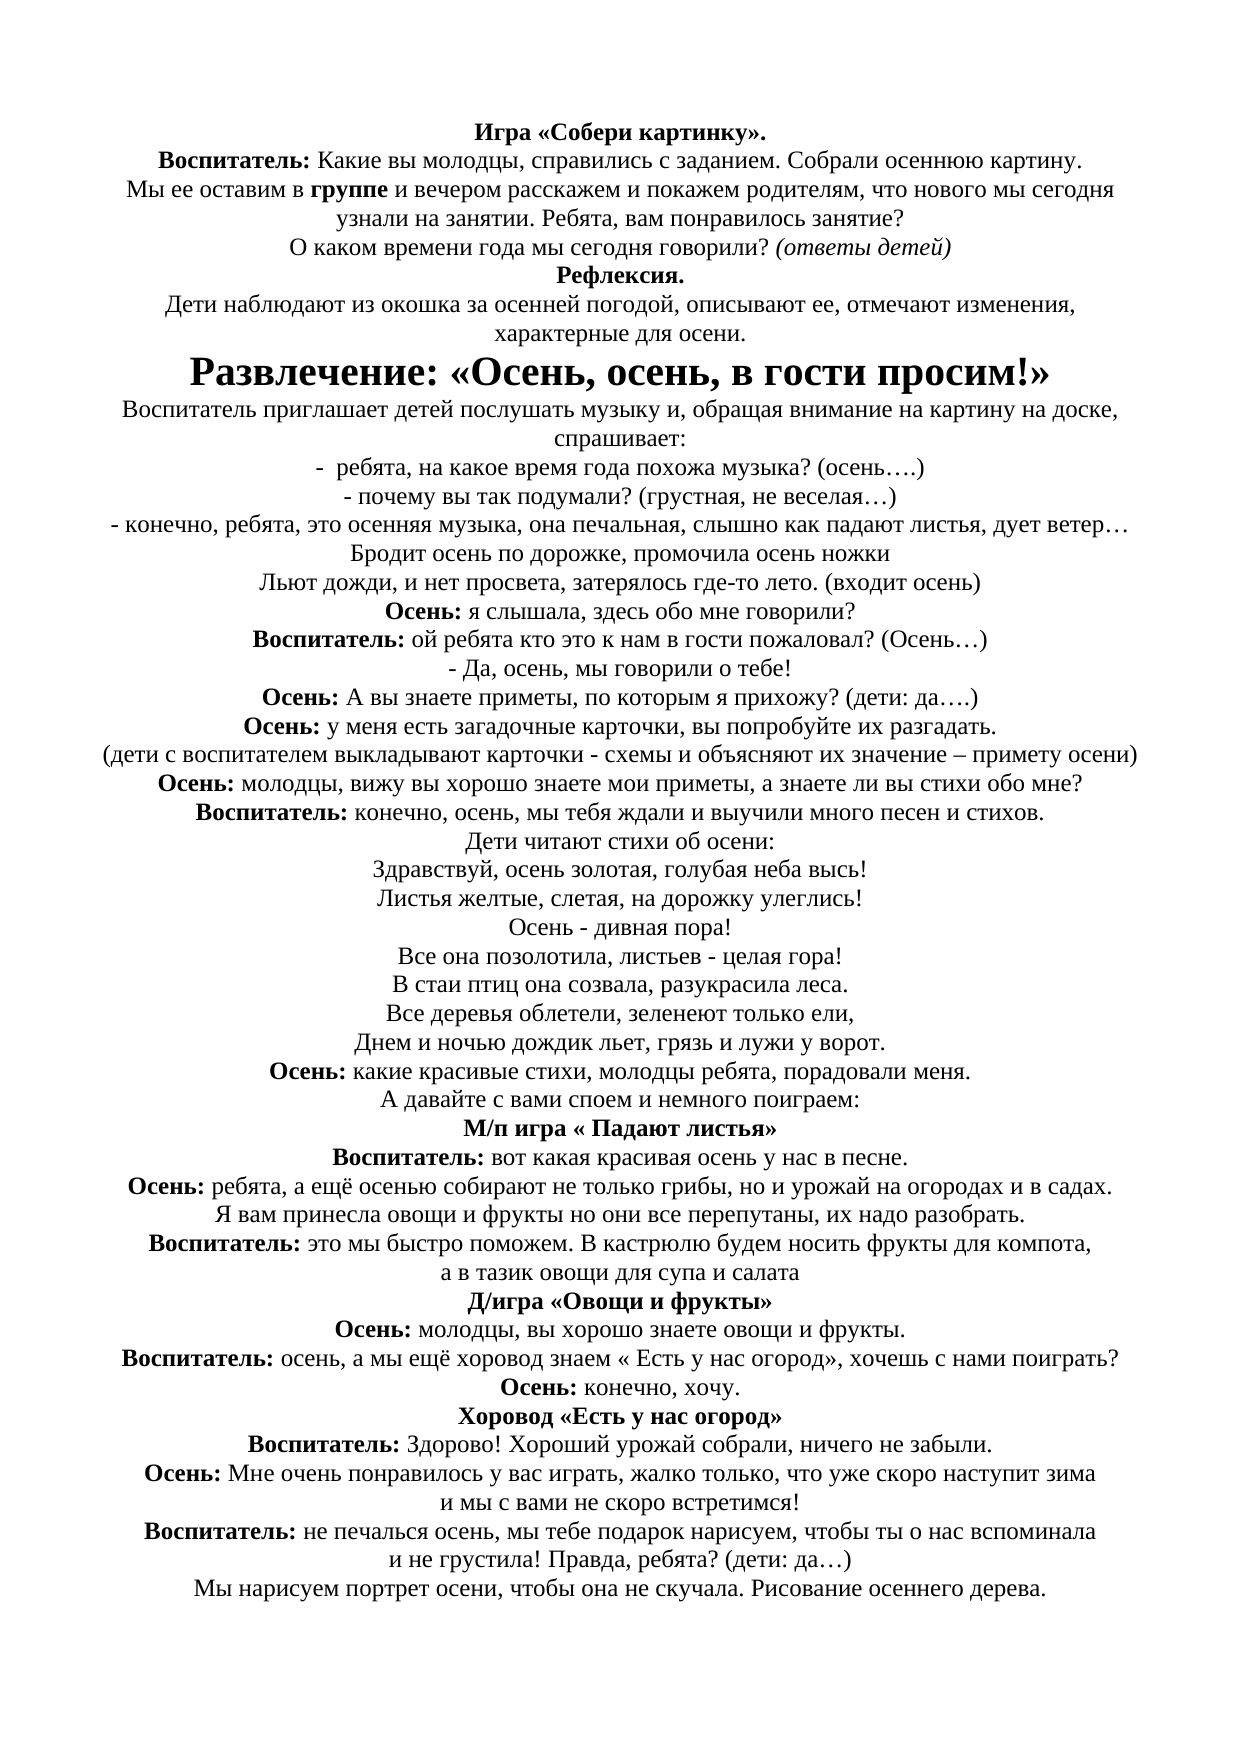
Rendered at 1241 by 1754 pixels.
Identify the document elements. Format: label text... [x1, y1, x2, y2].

text Развлечение: «Осень, осень, в гости просим!» [59, 347, 1181, 394]
text Все деревья облетели, зеленеют только ели, [59, 998, 1181, 1027]
text Воспитатель приглашает детей послушать музыку и, обращая внимание на картину на доске, спрашивает: [59, 394, 1181, 452]
text Осень - дивная пора! [59, 912, 1181, 941]
text Бродит осень по дорожке, промочила осень ножки [59, 538, 1181, 567]
text узнали на занятии. Ребята, вам понравилось занятие? [59, 203, 1181, 232]
text Мы нарисуем портрет осени, чтобы она не скучала. Рисование осеннего дерева. [59, 1573, 1181, 1602]
text Хоровод «Есть у нас огород» [59, 1401, 1181, 1429]
text Осень: я слышала, здесь обо мне говорили? [59, 596, 1181, 624]
text Все она позолотила, листьев - целая гора! [59, 941, 1181, 969]
text Днем и ночью дождик льет, грязь и лужи у ворот. [59, 1027, 1181, 1056]
text Воспитатель: не печалься осень, мы тебе подарок нарисуем, чтобы ты о нас вспоминала [59, 1516, 1181, 1544]
text - ребята, на какое время года похожа музыка? (осень….) [59, 452, 1181, 481]
text и не грустила! Правда, ребята? (дети: да…) [59, 1544, 1181, 1573]
text - почему вы так подумали? (грустная, не веселая…) [59, 481, 1181, 509]
text - Да, осень, мы говорили о тебе! [59, 653, 1181, 682]
text Осень: у меня есть загадочные карточки, вы попробуйте их разгадать. [59, 711, 1181, 739]
text Д/игра «Овощи и фрукты» [59, 1286, 1181, 1314]
text Воспитатель: это мы быстро поможем. В кастрюлю будем носить фрукты для компота, [59, 1228, 1181, 1257]
text и мы с вами не скоро встретимся! [59, 1487, 1181, 1516]
text Осень: Мне очень понравилось у вас играть, жалко только, что уже скоро наступит зима [59, 1458, 1181, 1487]
text Осень: молодцы, вижу вы хорошо знаете мои приметы, а знаете ли вы стихи обо мне? [59, 768, 1181, 797]
text характерные для осени. [59, 318, 1181, 347]
text М/п игра « Падают листья» [59, 1113, 1181, 1142]
text (дети с воспитателем выкладывают карточки - схемы и объясняют их значение – примету осени) [59, 739, 1181, 768]
text Листья желтые, слетая, на дорожку улеглись! [59, 883, 1181, 912]
text Льют дожди, и нет просвета, затерялось где-то лето. (входит осень) [59, 567, 1181, 596]
text А давайте с вами споем и немного поиграем: [59, 1084, 1181, 1113]
text Осень: конечно, хочу. [59, 1372, 1181, 1401]
text Осень: А вы знаете приметы, по которым я прихожу? (дети: да….) [59, 682, 1181, 711]
text Здравствуй, осень золотая, голубая неба высь! [59, 854, 1181, 883]
text Воспитатель: конечно, осень, мы тебя ждали и выучили много песен и стихов. [59, 797, 1181, 826]
text Дети читают стихи об осени: [59, 826, 1181, 854]
text Игра «Собери картинку». [59, 117, 1181, 145]
text Рефлексия. [59, 260, 1181, 289]
text В стаи птиц она созвала, разукрасила леса. [59, 969, 1181, 998]
text О каком времени года мы сегодня говорили? (ответы детей) [59, 232, 1181, 260]
text - конечно, ребята, это осенняя музыка, она печальная, слышно как падают листья, дует ветер… [59, 509, 1181, 538]
text Мы ее оставим в группе и вечером расскажем и покажем родителям, что нового мы сегодня [59, 174, 1181, 203]
text Я вам принесла овощи и фрукты но они все перепутаны, их надо разобрать. [59, 1199, 1181, 1228]
text Воспитатель: Здорово! Хороший урожай собрали, ничего не забыли. [59, 1429, 1181, 1458]
text Воспитатель: осень, а мы ещё хоровод знаем « Есть у нас огород», хочешь с нами поиграть? [59, 1343, 1181, 1372]
text Воспитатель: Какие вы молодцы, справились с заданием. Собрали осеннюю картину. [59, 145, 1181, 174]
text Осень: молодцы, вы хорошо знаете овощи и фрукты. [59, 1314, 1181, 1343]
text Дети наблюдают из окошка за осенней погодой, описывают ее, отмечают изменения, [59, 289, 1181, 318]
text Осень: ребята, а ещё осенью собирают не только грибы, но и урожай на огородах и в садах. [59, 1171, 1181, 1199]
text Осень: какие красивые стихи, молодцы ребята, порадовали меня. [59, 1056, 1181, 1084]
text а в тазик овощи для супа и салата [59, 1257, 1181, 1286]
text Воспитатель: вот какая красивая осень у нас в песне. [59, 1142, 1181, 1171]
text Воспитатель: ой ребята кто это к нам в гости пожаловал? (Осень…) [59, 624, 1181, 653]
